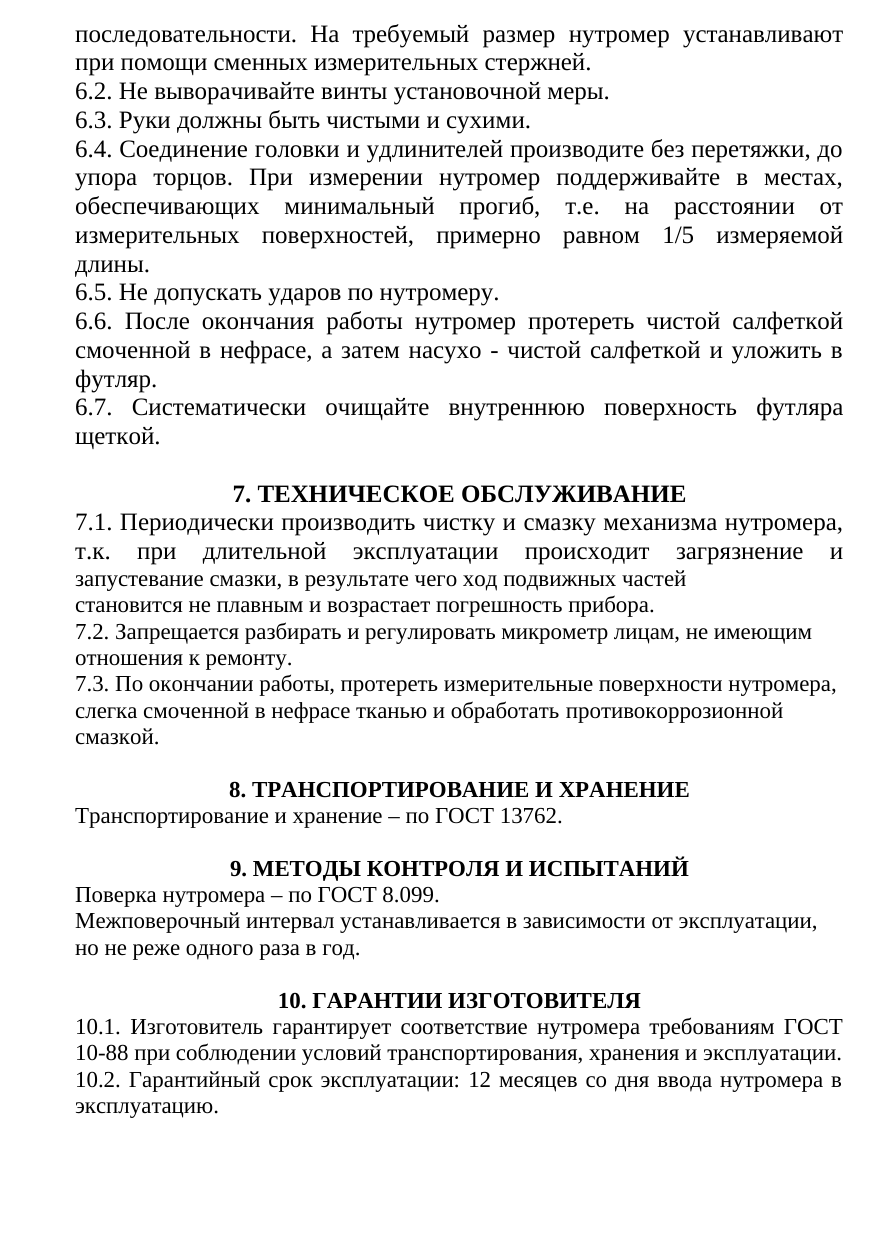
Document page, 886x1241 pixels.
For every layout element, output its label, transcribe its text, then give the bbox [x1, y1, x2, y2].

text 6.6. После окончания работы нутромер протереть чистой салфеткой смоченной в нефрасе, а затем насухо - чистой салфеткой и уложить в футляр. [75, 306, 844, 392]
text 10.1. Изготовитель гарантирует соответствие нутромера требованиям ГОСТ 10-88 при соблюдении условий транспортирования, хранения и эксплуатации. [75, 1013, 844, 1066]
text 7.1. Периодически производить чистку и смазку механизма нутромера, т.к. при длительной эксплуатации происходит загрязнение и запустевание смазки, в результате чего ход подвижных частей [75, 507, 844, 591]
text 9. Методы контроля и испытаний [75, 855, 844, 881]
text 6.2. Не выворачивайте винты установочной меры. [75, 76, 844, 105]
text Транспортирование и хранение – по ГОСТ 13762. [75, 802, 844, 828]
text 10. Гарантии изготовителя [75, 987, 844, 1013]
text 7. техническое обслуживание [75, 479, 844, 507]
text Поверка нутромера – по ГОСТ 8.099. [75, 881, 844, 908]
text 8. Транспортирование и хранение [75, 776, 844, 802]
text 6.7. Систематически очищайте внутреннюю поверхность футляра щеткой. [75, 392, 844, 450]
text 6.4. Соединение головки и удлинителей производите без перетяжки, до упора торцов. При измерении нутромер поддерживайте в местах, обеспечивающих минимальный прогиб, т.е. на расстоянии от измерительных поверхностей, примерно равном 1/5 измеряемой длины. [75, 134, 844, 277]
text 7.2. Запрещается разбирать и регулировать микрометр лицам, не имеющим отношения к ремонту. [75, 618, 844, 670]
text становится не плавным и возрастает погрешность прибора. [75, 591, 844, 618]
text 6.5. Не допускать ударов по нутромеру. [75, 277, 844, 306]
text 7.3. По окончании работы, протереть измерительные поверхности нутромера, слегка смоченной в нефрасе тканью и обработать противокоррозионной смазкой. [75, 670, 844, 749]
text 10.2. Гарантийный срок эксплуатации: 12 месяцев со дня ввода нутромера в эксплуатацию. [75, 1066, 844, 1118]
text Межповерочный интервал устанавливается в зависимости от эксплуатации, но не реже одного раза в год. [75, 908, 844, 960]
text 6.3. Руки должны быть чистыми и сухими. [75, 105, 844, 134]
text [75, 19, 844, 76]
